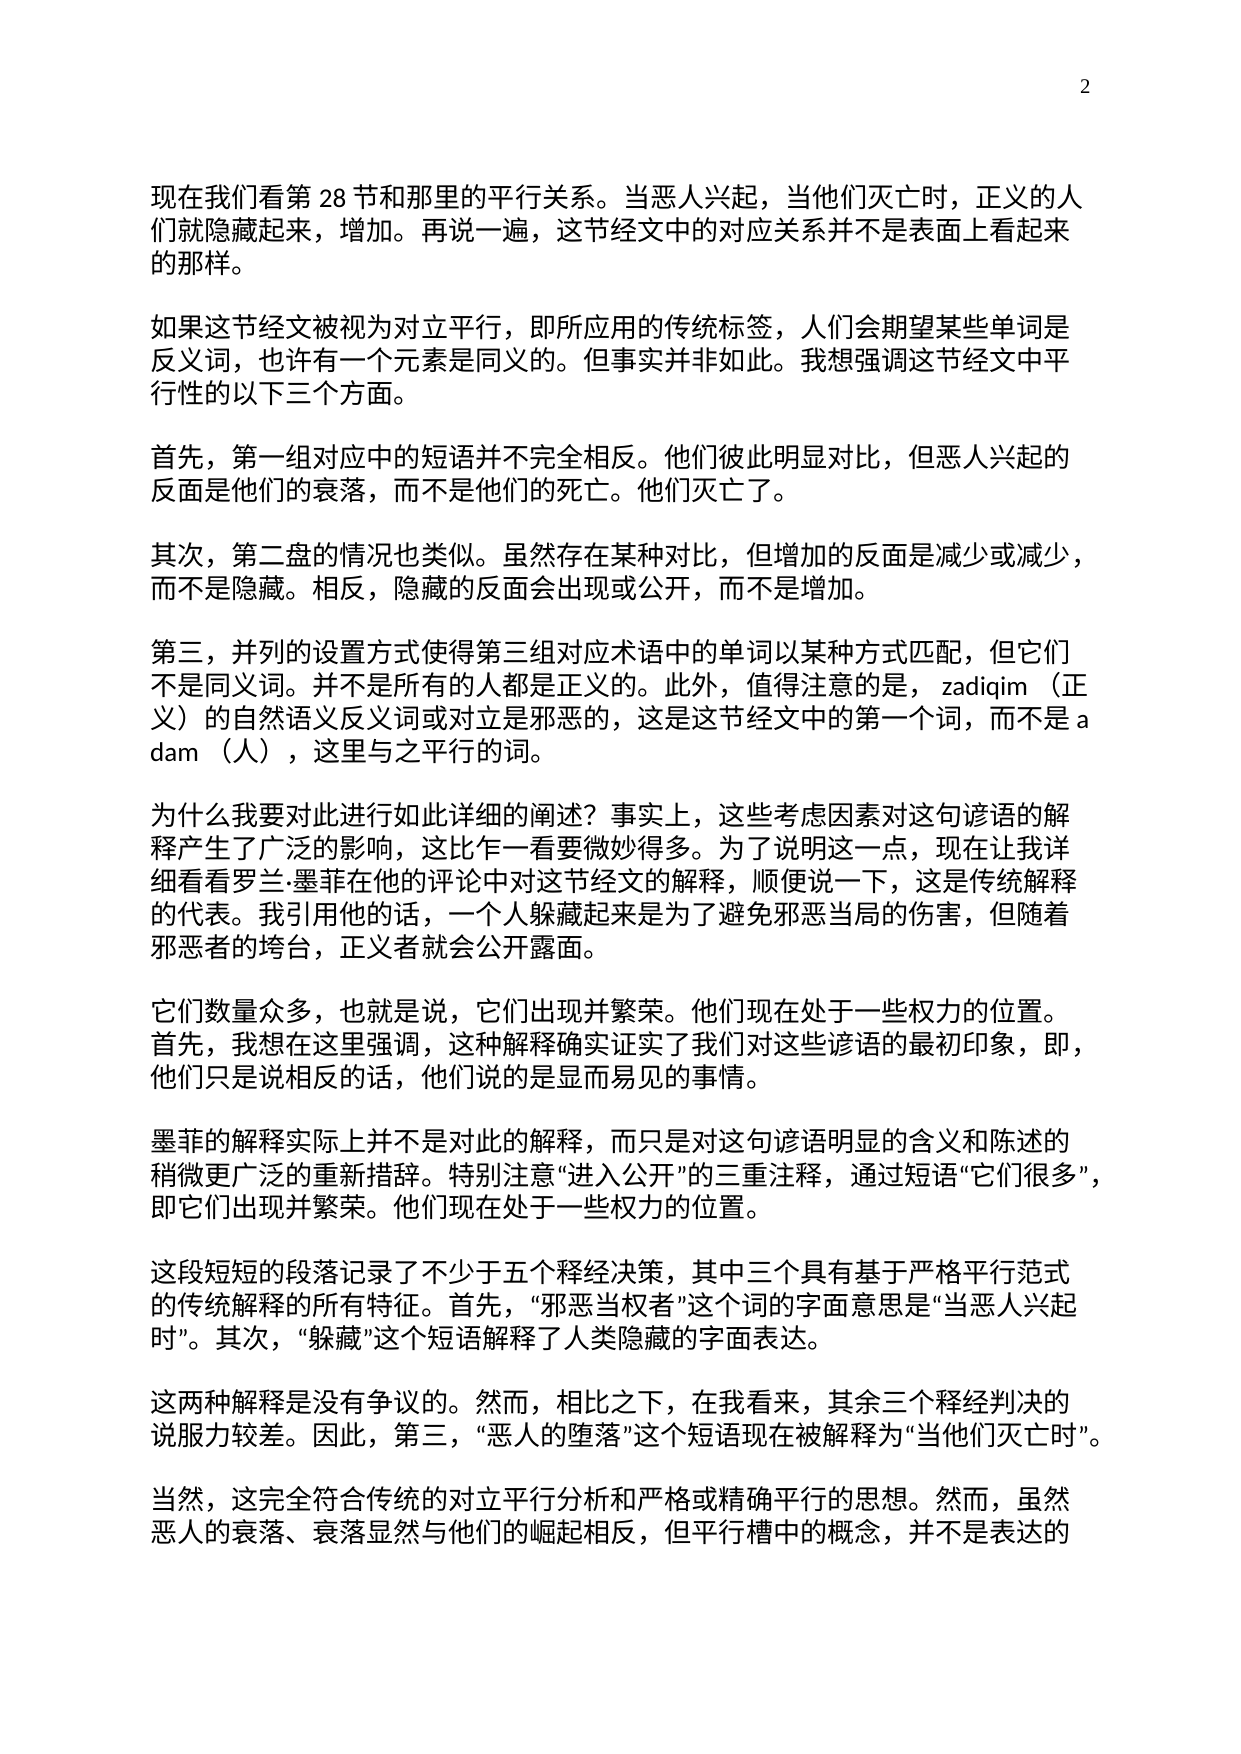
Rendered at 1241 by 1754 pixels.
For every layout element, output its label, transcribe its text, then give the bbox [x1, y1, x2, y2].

text 第三，并列的设置方式使得第三组对应术语中的单词以某种方式匹配，但它们不是同义词。并不是所有的人都是正义的。此外，值得注意的是， zadiqim （正义）的自然语义反义词或对立是邪恶的，这是这节经文中的第一个词，而不是adam （人），这里与之平行的词。 [150, 636, 1090, 768]
text 为什么我要对此进行如此详细的阐述？事实上，这些考虑因素对这句谚语的解释产生了广泛的影响，这比乍一看要微妙得多。为了说明这一点，现在让我详细看看罗兰·墨菲在他的评论中对这节经文的解释，顺便说一下，这是传统解释的代表。我引用他的话，一个人躲藏起来是为了避免邪恶当局的伤害，但随着邪恶者的垮台，正义者就会公开露面。 [150, 799, 1090, 964]
text 这段短短的段落记录了不少于五个释经决策，其中三个具有基于严格平行范式的传统解释的所有特征。首先，“邪恶当权者”这个词的字面意思是“当恶人兴起时”。其次，“躲藏”这个短语解释了人类隐藏的字面表达。 [150, 1256, 1090, 1355]
text 其次，第二盘的情况也类似。虽然存在某种对比，但增加的反面是减少或减少，而不是隐藏。相反，隐藏的反面会出现或公开，而不是增加。 [150, 539, 1090, 605]
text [150, 1483, 1090, 1549]
text 首先，第一组对应中的短语并不完全相反。他们彼此明显对比，但恶人兴起的反面是他们的衰落，而不是他们的死亡。他们灭亡了。 [150, 442, 1090, 508]
text 墨菲的解释实际上并不是对此的解释，而只是对这句谚语明显的含义和陈述的稍微更广泛的重新措辞。特别注意“进入公开”的三重注释，通过短语“它们很多”，即它们出现并繁荣。他们现在处于一些权力的位置。 [150, 1126, 1090, 1225]
text 现在我们看第 28 节和那里的平行关系。当恶人兴起，当他们灭亡时，正义的人们就隐藏起来，增加。再说一遍，这节经文中的对应关系并不是表面上看起来的那样。 [150, 181, 1090, 280]
text 如果这节经文被视为对立平行，即所应用的传统标签，人们会期望某些单词是反义词，也许有一个元素是同义的。但事实并非如此。我想强调这节经文中平行性的以下三个方面。 [150, 311, 1090, 410]
text 它们数量众多，也就是说，它们出现并繁荣。他们现在处于一些权力的位置。首先，我想在这里强调，这种解释确实证实了我们对这些谚语的最初印象，即，他们只是说相反的话，他们说的是显而易见的事情。 [150, 995, 1090, 1094]
text 这两种解释是没有争议的。然而，相比之下，在我看来，其余三个释经判决的说服力较差。因此，第三，“恶人的堕落”这个短语现在被解释为“当他们灭亡时”。 [150, 1386, 1090, 1452]
